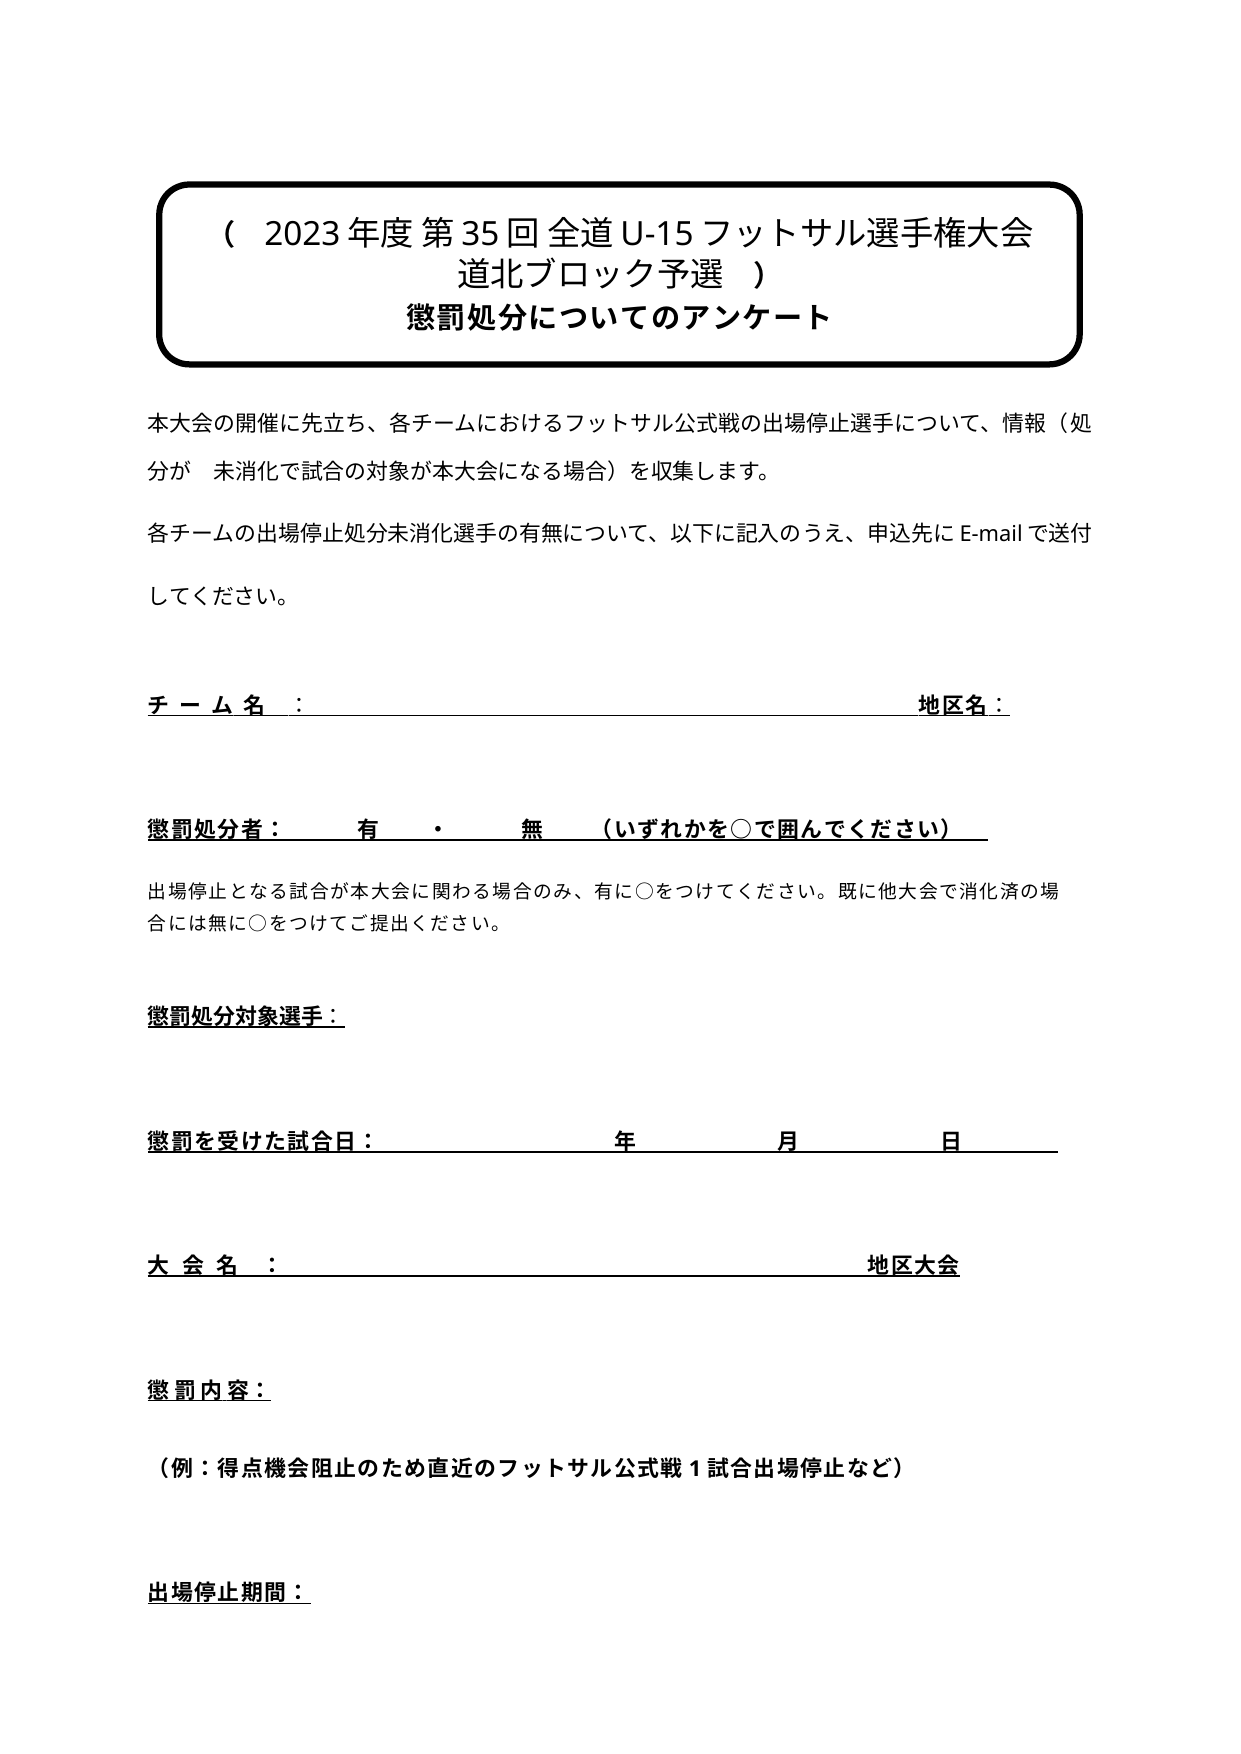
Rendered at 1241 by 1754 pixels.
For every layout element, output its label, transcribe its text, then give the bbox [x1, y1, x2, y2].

text （例：得点機会阻止のため直近のフットサル公式戦1試合出場停止など） [148, 1436, 1063, 1498]
text 本大会の開催に先立ち、各チームにおけるフットサル公式戦の出場停止選手について、情報（処分が 未消化で試合の対象が本大会になる場合）を収集します。 [148, 407, 1092, 501]
text 各チームの出場停止処分未消化選手の有無について、以下に記入のうえ、申込先にE-mailで送付してください。 [148, 501, 1092, 626]
text 大会名 ： 地区大会 [148, 1233, 1063, 1295]
text 懲罰処分者： 有 ・ 無 （いずれかを○で囲んでください） [148, 797, 1063, 859]
text 懲罰内容： [148, 1357, 1063, 1420]
text チーム名 ： 地区名： [148, 672, 1063, 735]
text 懲罰処分対象選手： [148, 984, 1063, 1046]
text 出場停止期間： [148, 1560, 1063, 1622]
text 出場停止となる試合が本大会に関わる場合のみ、有に○をつけてください。既に他大会で消化済の場合には無に○をつけてご提出ください。 [148, 875, 1063, 938]
text 懲罰を受けた試合日： 年 月 日 [148, 1108, 1063, 1171]
